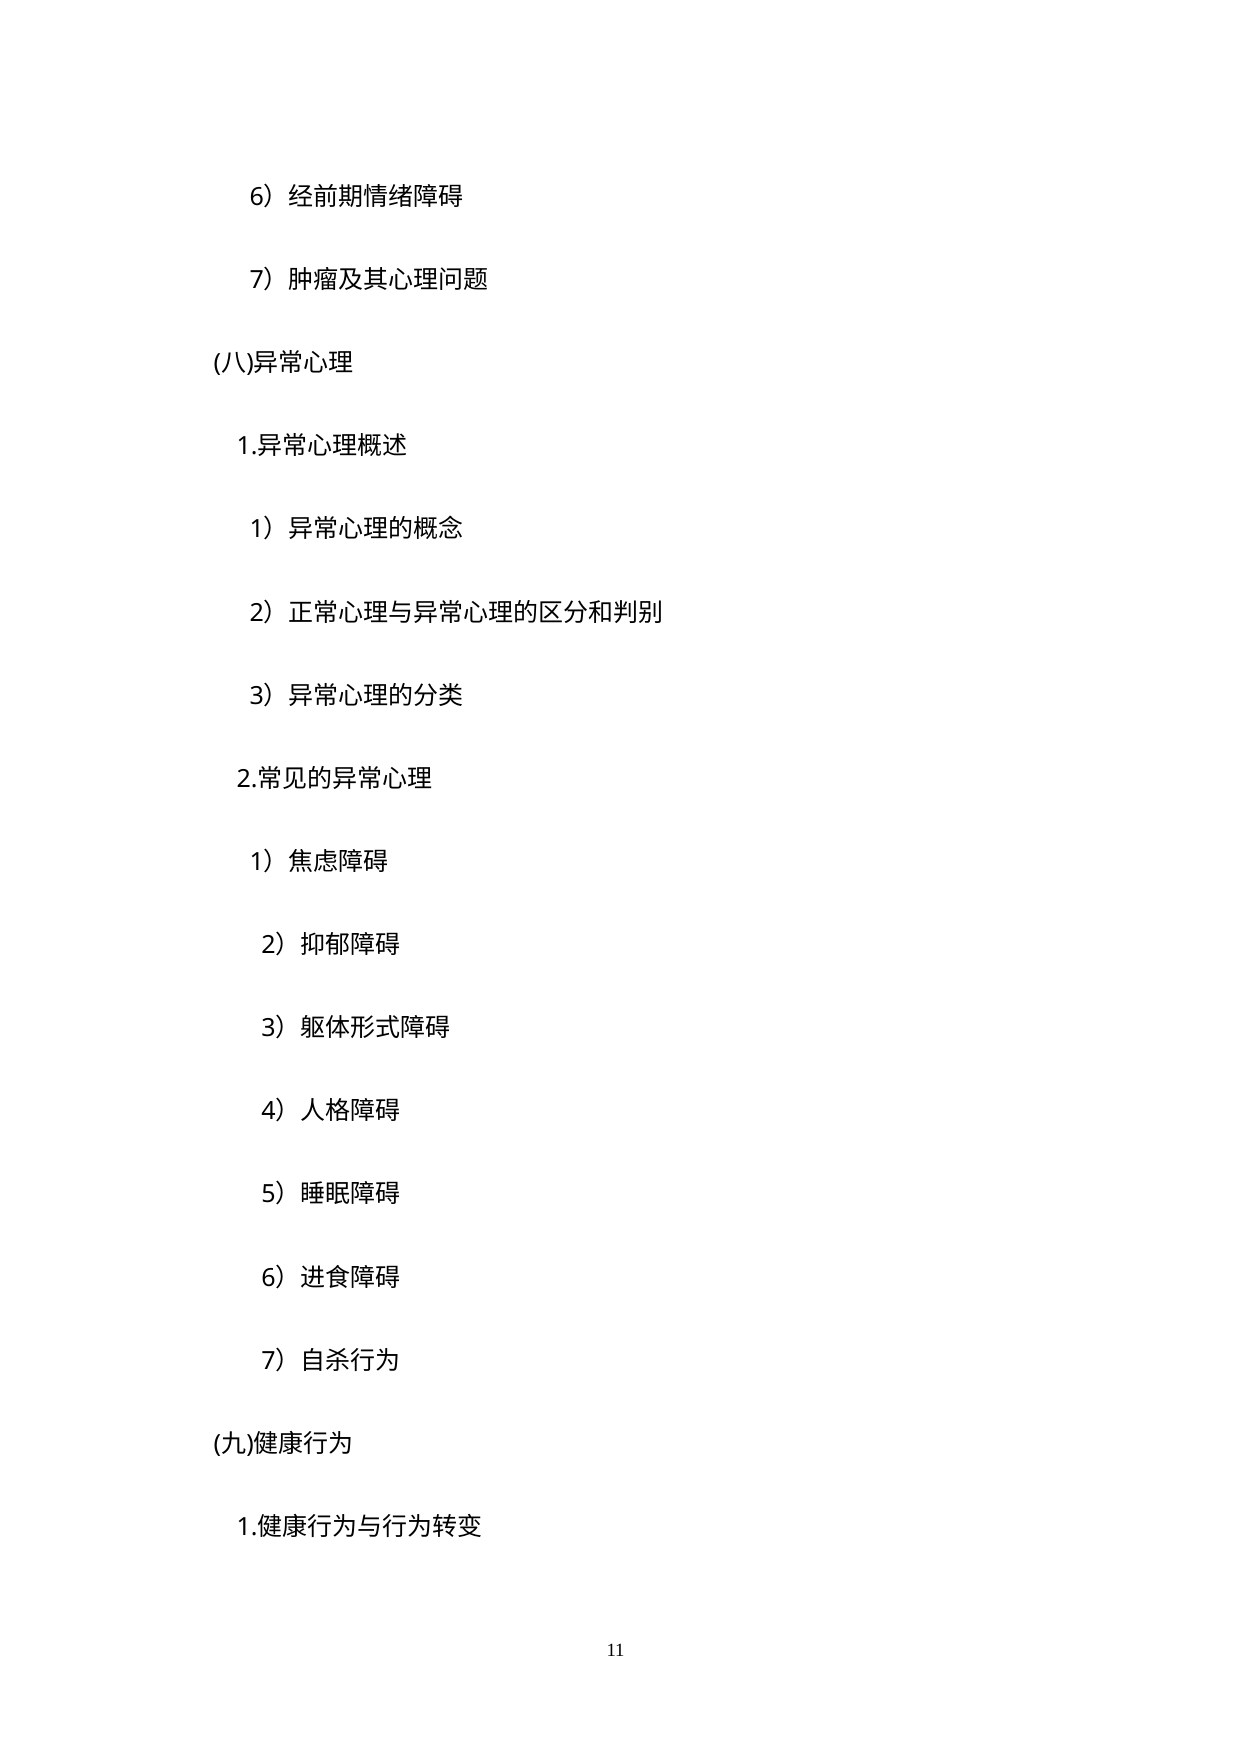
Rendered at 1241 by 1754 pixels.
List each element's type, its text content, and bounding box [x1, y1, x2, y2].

text 1.健康行为与行为转变 [187, 1492, 1053, 1557]
text 6）经前期情绪障碍 [187, 162, 1053, 227]
text 3）异常心理的分类 [187, 661, 1053, 726]
text 2）正常心理与异常心理的区分和判别 [187, 578, 1053, 643]
text 1）焦虑障碍 [187, 827, 1053, 892]
text (八)异常心理 [187, 328, 1053, 393]
text (九)健康行为 [187, 1409, 1053, 1474]
text 6）进食障碍 [187, 1243, 1053, 1308]
text 1.异常心理概述 [187, 411, 1053, 476]
text 1）异常心理的概念 [187, 494, 1053, 559]
text 7）肿瘤及其心理问题 [187, 245, 1053, 310]
text 7）自杀行为 [187, 1326, 1053, 1391]
text 4）人格障碍 [187, 1076, 1053, 1141]
text 3）躯体形式障碍 [187, 993, 1053, 1058]
text 2.常见的异常心理 [187, 744, 1053, 809]
text 5）睡眠障碍 [187, 1159, 1053, 1224]
text 2）抑郁障碍 [187, 910, 1053, 975]
